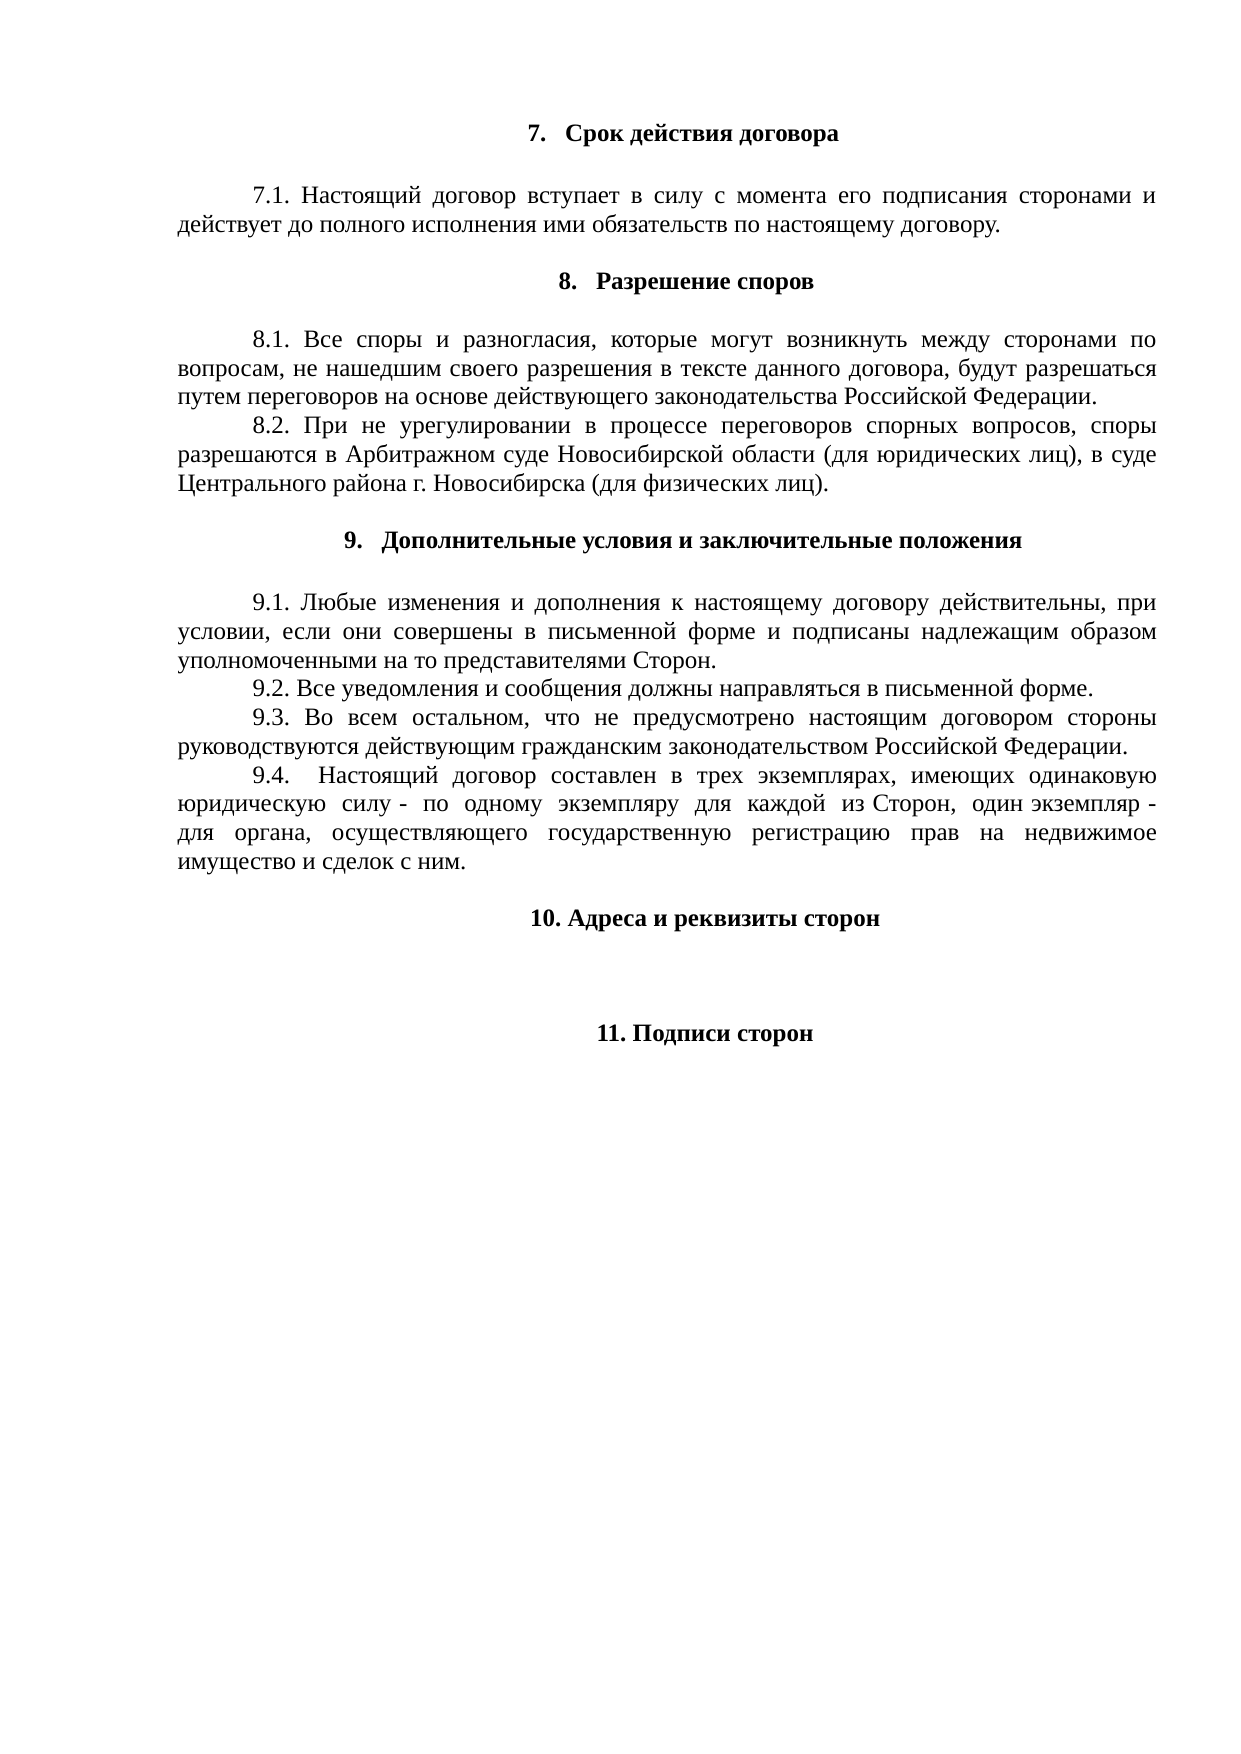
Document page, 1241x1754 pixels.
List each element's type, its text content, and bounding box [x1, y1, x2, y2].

text 9.3. Во всем остальном, что не предусмотрено настоящим договором стороны руководствуются действующим гражданским законодательством Российской Федерации. [177, 702, 1158, 760]
text 9.2. Все уведомления и сообщения должны направляться в письменной форме. [177, 673, 1158, 702]
list Срок действия договора [215, 118, 1152, 147]
text 8.1. Все споры и разногласия, которые могут возникнуть между сторонами по вопросам, не нашедшим своего разрешения в тексте данного договора, будут разрешаться путем переговоров на основе действующего законодательства Российской Федерации. [177, 324, 1158, 410]
text 8.2. При не урегулировании в процессе переговоров спорных вопросов, споры разрешаются в Арбитражном суде Новосибирской области (для юридических лиц), в суде Центрального района г. Новосибирска (для физических лиц). [177, 410, 1158, 496]
list Разрешение споров [215, 266, 1158, 295]
text 7.1. Настоящий договор вступает в силу с момента его подписания сторонами и действует до полного исполнения ими обязательств по настоящему договору. [177, 180, 1158, 238]
text 11. Подписи сторон [177, 1018, 1158, 1047]
text 10. Адреса и реквизиты сторон [177, 903, 1158, 932]
text 9.1. Любые изменения и дополнения к настоящему договору действительны, при условии, если они совершены в письменной форме и подписаны надлежащим образом уполномоченными на то представителями Сторон. [177, 587, 1158, 673]
list Дополнительные условия и заключительные положения [215, 525, 1152, 554]
text 9.4. Настоящий договор составлен в трех экземплярах, имеющих одинаковую юридическую силу - по одному экземпляру для каждой из Сторон, один экземпляр - для органа, осуществляющего государственную регистрацию прав на недвижимое имущество и сделок с ним. [177, 760, 1158, 875]
